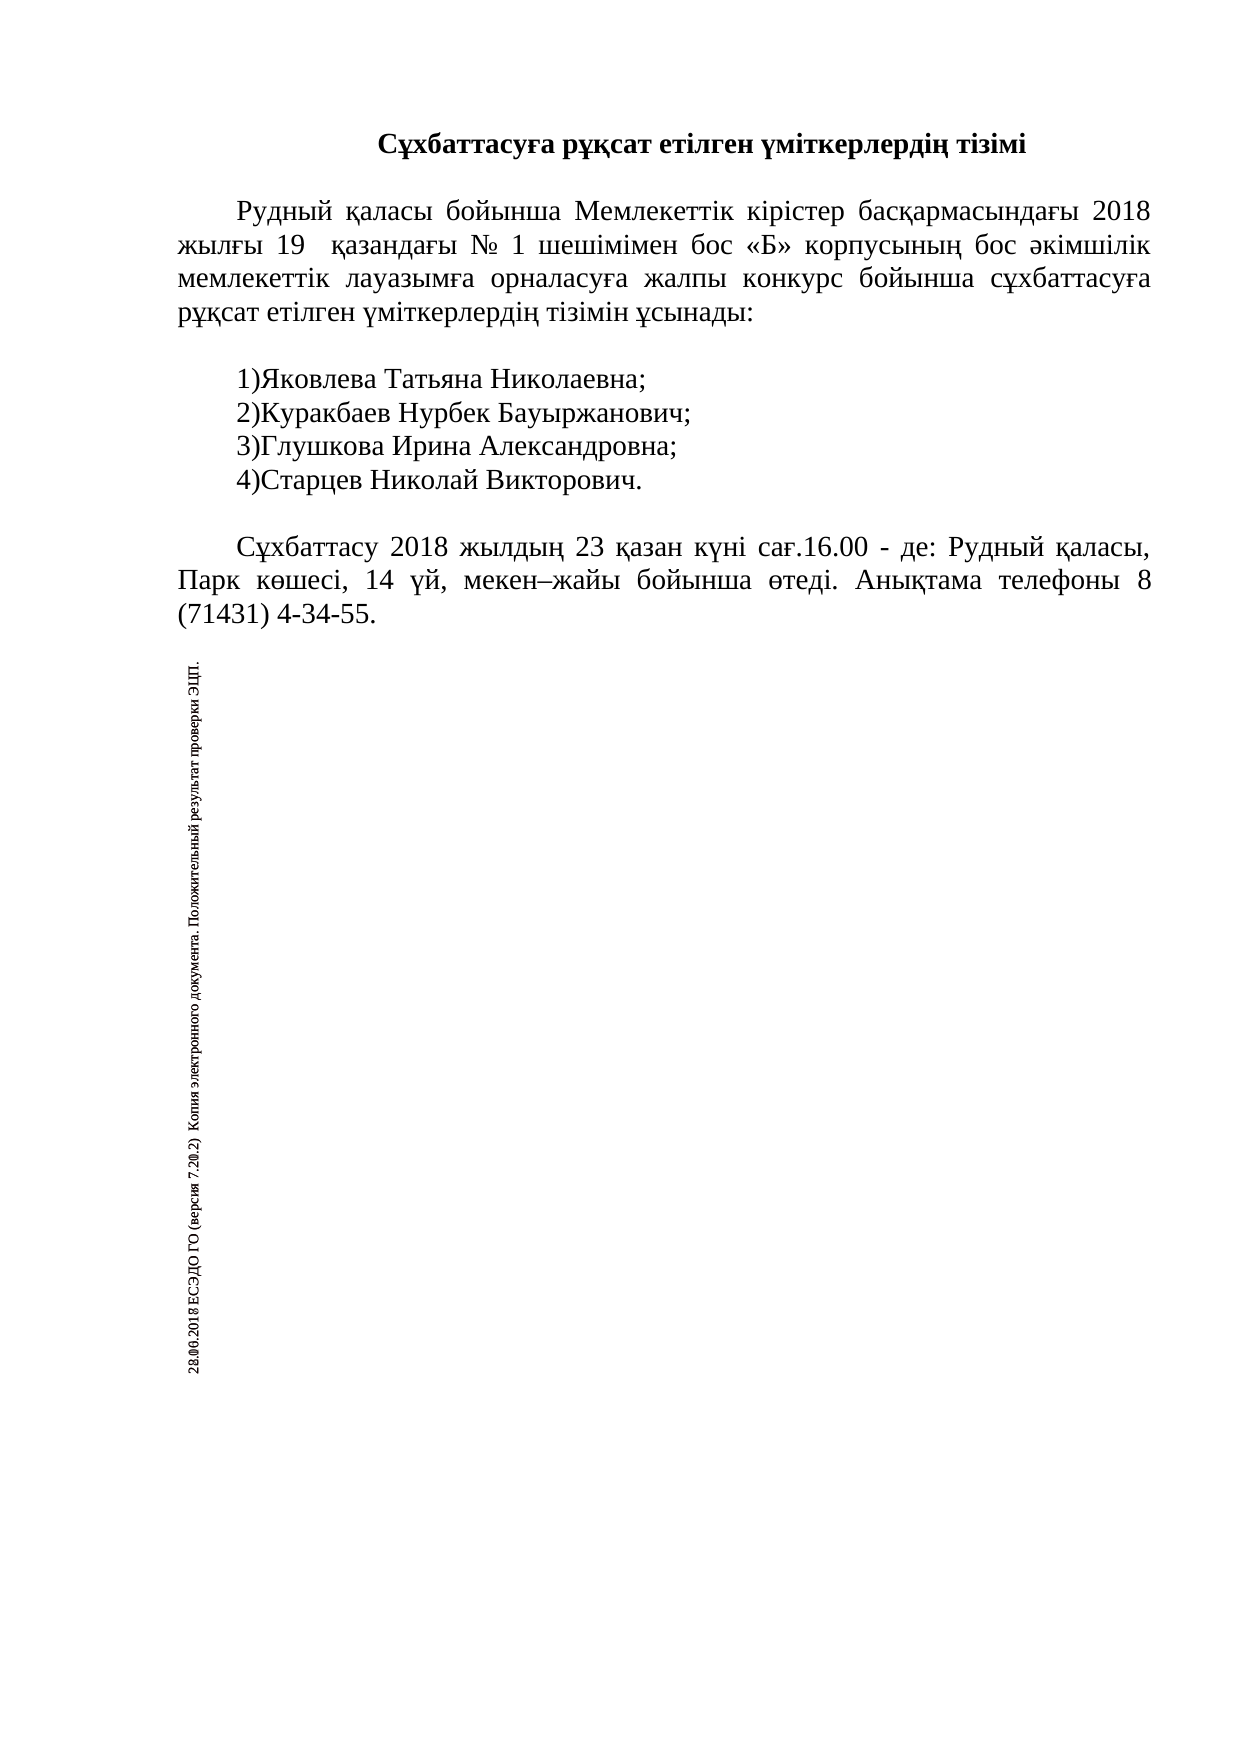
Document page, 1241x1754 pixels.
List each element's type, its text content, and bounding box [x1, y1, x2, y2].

subtitle Сұхбаттасу 2018 жылдың 23 қазан күні сағ.16.00 - де: Рудный қаласы, Парк көшесі, 14 үй, мекен–жайы бойынша өтеді. Анықтама телефоны 8 (71431) 4-34-55. [177, 529, 1152, 629]
text Рудный қаласы бойынша Мемлекеттік кірістер басқармасындағы 2018 жылғы 19 қазандағы № 1 шешімімен бос «Б» корпусының бос әкімшілік мемлекеттік лауазымға орналасуға жалпы конкурс бойынша сұхбаттасуға рұқсат етілген үміткерлердің тізімін ұсынады: [177, 193, 1152, 328]
text Сұхбаттасуға рұқсат етілген үміткерлердің тізімі [252, 126, 1152, 160]
text 1)Яковлева Татьяна Николаевна; [236, 361, 1152, 395]
text 4)Старцев Николай Викторович. [236, 462, 1152, 495]
text 3)Глушкова Ирина Александровна; [236, 428, 1152, 462]
text 2)Куракбаев Нурбек Бауыржанович; [236, 395, 1152, 428]
